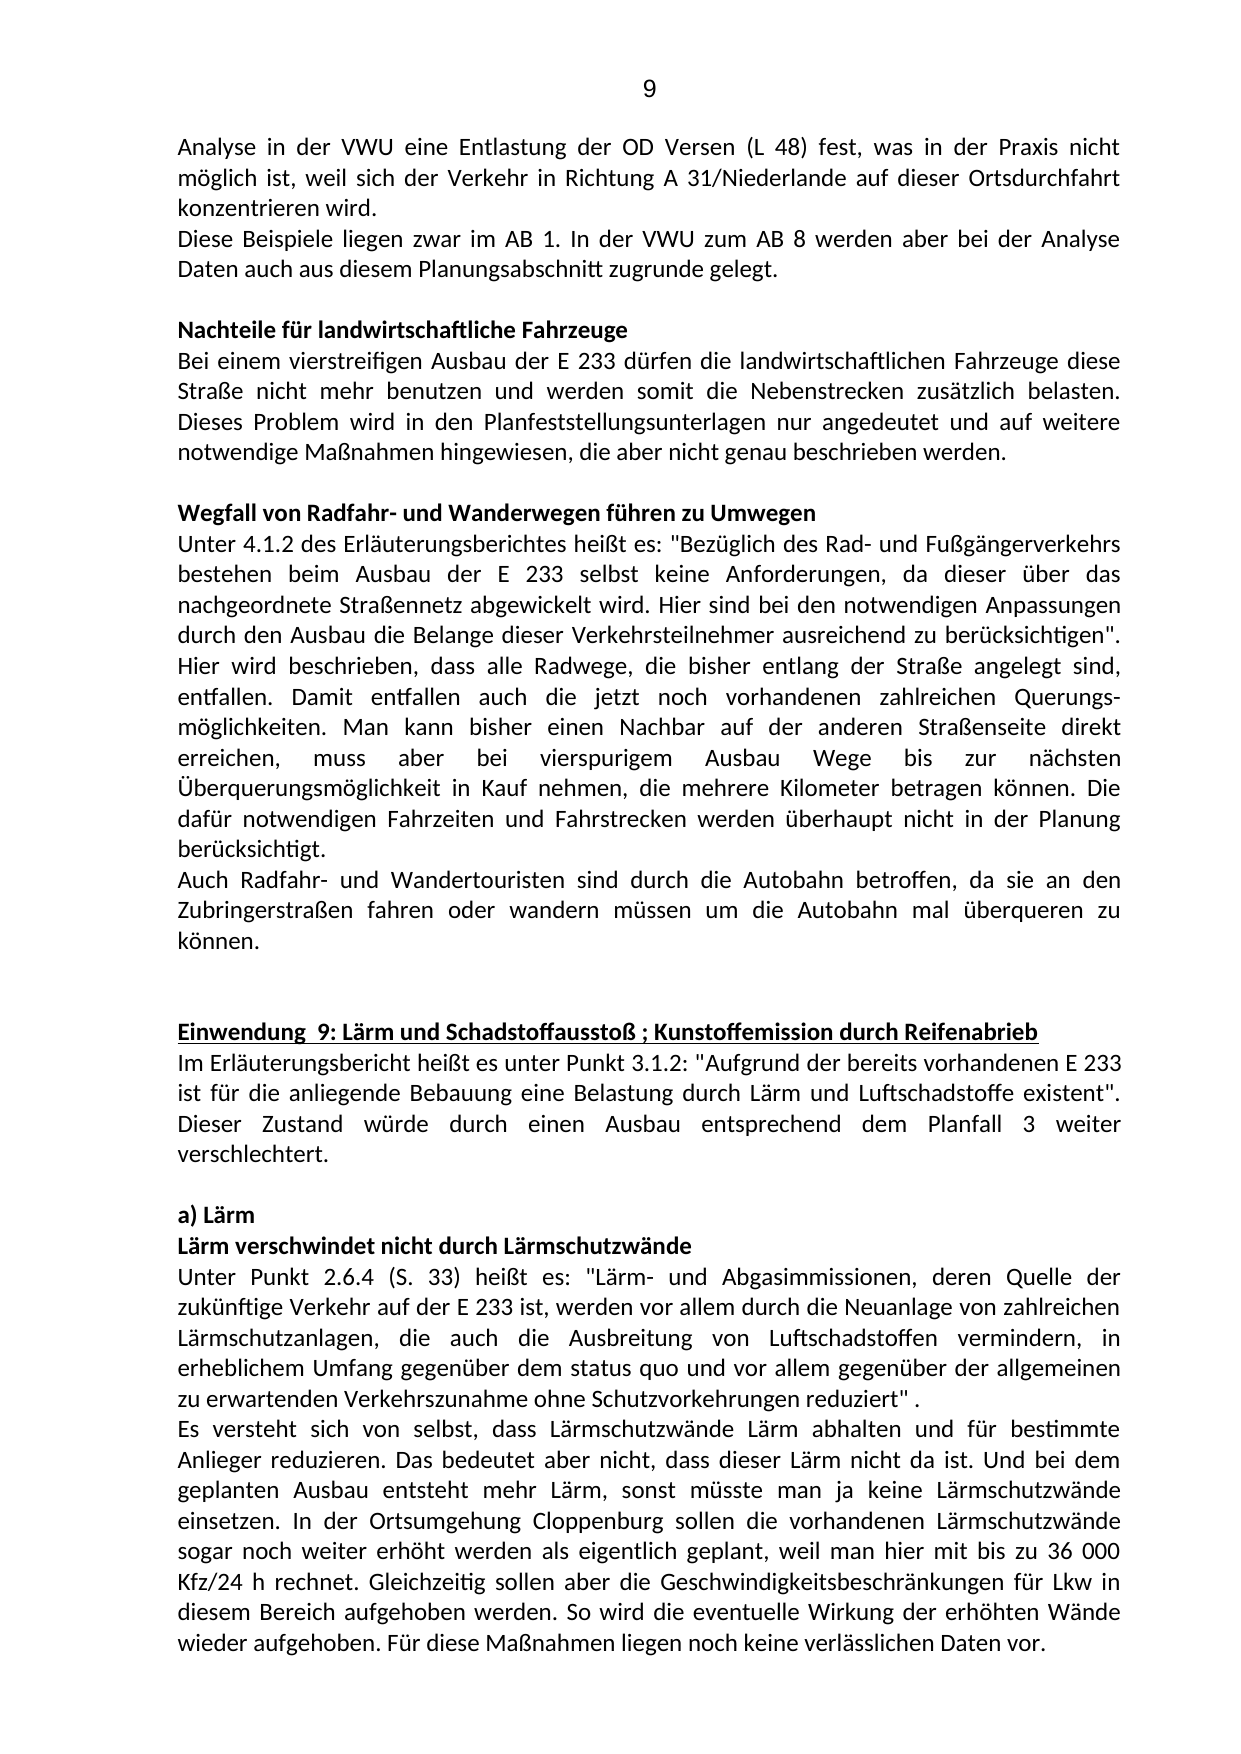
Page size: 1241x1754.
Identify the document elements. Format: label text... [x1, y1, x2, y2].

text Im Erläuterungsbericht heißt es unter Punkt 3.1.2: "Aufgrund der bereits vorhandenen E 233 ist für die anliegende Bebauung eine Belastung durch Lärm und Luftschadstoffe existent". Dieser Zustand würde durch einen Ausbau entsprechend dem Planfall 3 weiter verschlechtert. [177, 1047, 1122, 1169]
text Nachteile für landwirtschaftliche Fahrzeuge [177, 314, 1122, 345]
text Unter Punkt 2.6.4 (S. 33) heißt es: "Lärm- und Abgasimmissionen, deren Quelle der zukünftige Verkehr auf der E 233 ist, werden vor allem durch die Neuanlage von zahlreichen Lärmschutzanlagen, die auch die Ausbreitung von Luftschadstoffen vermindern, in erheblichem Umfang gegenüber dem status quo und vor allem gegenüber der allgemeinen zu erwartenden Verkehrszunahme ohne Schutzvorkehrungen reduziert" . [177, 1261, 1122, 1413]
text Wegfall von Radfahr- und Wanderwegen führen zu Umwegen [177, 498, 1122, 528]
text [177, 131, 1122, 223]
text a) Lärm [177, 1199, 1122, 1230]
text Lärm verschwindet nicht durch Lärmschutzwände [177, 1230, 1122, 1261]
text Unter 4.1.2 des Erläuterungsberichtes heißt es: "Bezüglich des Rad- und Fußgängerverkehrs bestehen beim Ausbau der E 233 selbst keine Anforderungen, da dieser über das nachgeordnete Straßennetz abgewickelt wird. Hier sind bei den notwendigen Anpassungen durch den Ausbau die Belange dieser Verkehrsteilnehmer ausreichend zu berücksichtigen". Hier wird beschrieben, dass alle Radwege, die bisher entlang der Straße angelegt sind, entfallen. Damit entfallen auch die jetzt noch vorhandenen zahlreichen Querungs-möglichkeiten. Man kann bisher einen Nachbar auf der anderen Straßenseite direkt erreichen, muss aber bei vierspurigem Ausbau Wege bis zur nächsten Überquerungsmöglichkeit in Kauf nehmen, die mehrere Kilometer betragen können. Die dafür notwendigen Fahrzeiten und Fahrstrecken werden überhaupt nicht in der Planung berücksichtigt. [177, 528, 1122, 864]
text Diese Beispiele liegen zwar im AB 1. In der VWU zum AB 8 werden aber bei der Analyse Daten auch aus diesem Planungsabschnitt zugrunde gelegt. [177, 223, 1122, 284]
text Bei einem vierstreifigen Ausbau der E 233 dürfen die landwirtschaftlichen Fahrzeuge diese Straße nicht mehr benutzen und werden somit die Nebenstrecken zusätzlich belasten. Dieses Problem wird in den Planfeststellungsunterlagen nur angedeutet und auf weitere notwendige Maßnahmen hingewiesen, die aber nicht genau beschrieben werden. [177, 345, 1122, 467]
text Einwendung 9: Lärm und Schadstoffausstoß ; Kunstoffemission durch Reifenabrieb [177, 1016, 1122, 1047]
text Es versteht sich von selbst, dass Lärmschutzwände Lärm abhalten und für bestimmte Anlieger reduzieren. Das bedeutet aber nicht, dass dieser Lärm nicht da ist. Und bei dem geplanten Ausbau entsteht mehr Lärm, sonst müsste man ja keine Lärmschutzwände einsetzen. In der Ortsumgehung Cloppenburg sollen die vorhandenen Lärmschutzwände sogar noch weiter erhöht werden als eigentlich geplant, weil man hier mit bis zu 36 000 Kfz/24 h rechnet. Gleichzeitig sollen aber die Geschwindigkeitsbeschränkungen für Lkw in diesem Bereich aufgehoben werden. So wird die eventuelle Wirkung der erhöhten Wände wieder aufgehoben. Für diese Maßnahmen liegen noch keine verlässlichen Daten vor. [177, 1413, 1122, 1657]
text Auch Radfahr- und Wandertouristen sind durch die Autobahn betroffen, da sie an den Zubringerstraßen fahren oder wandern müssen um die Autobahn mal überqueren zu können. [177, 864, 1122, 955]
